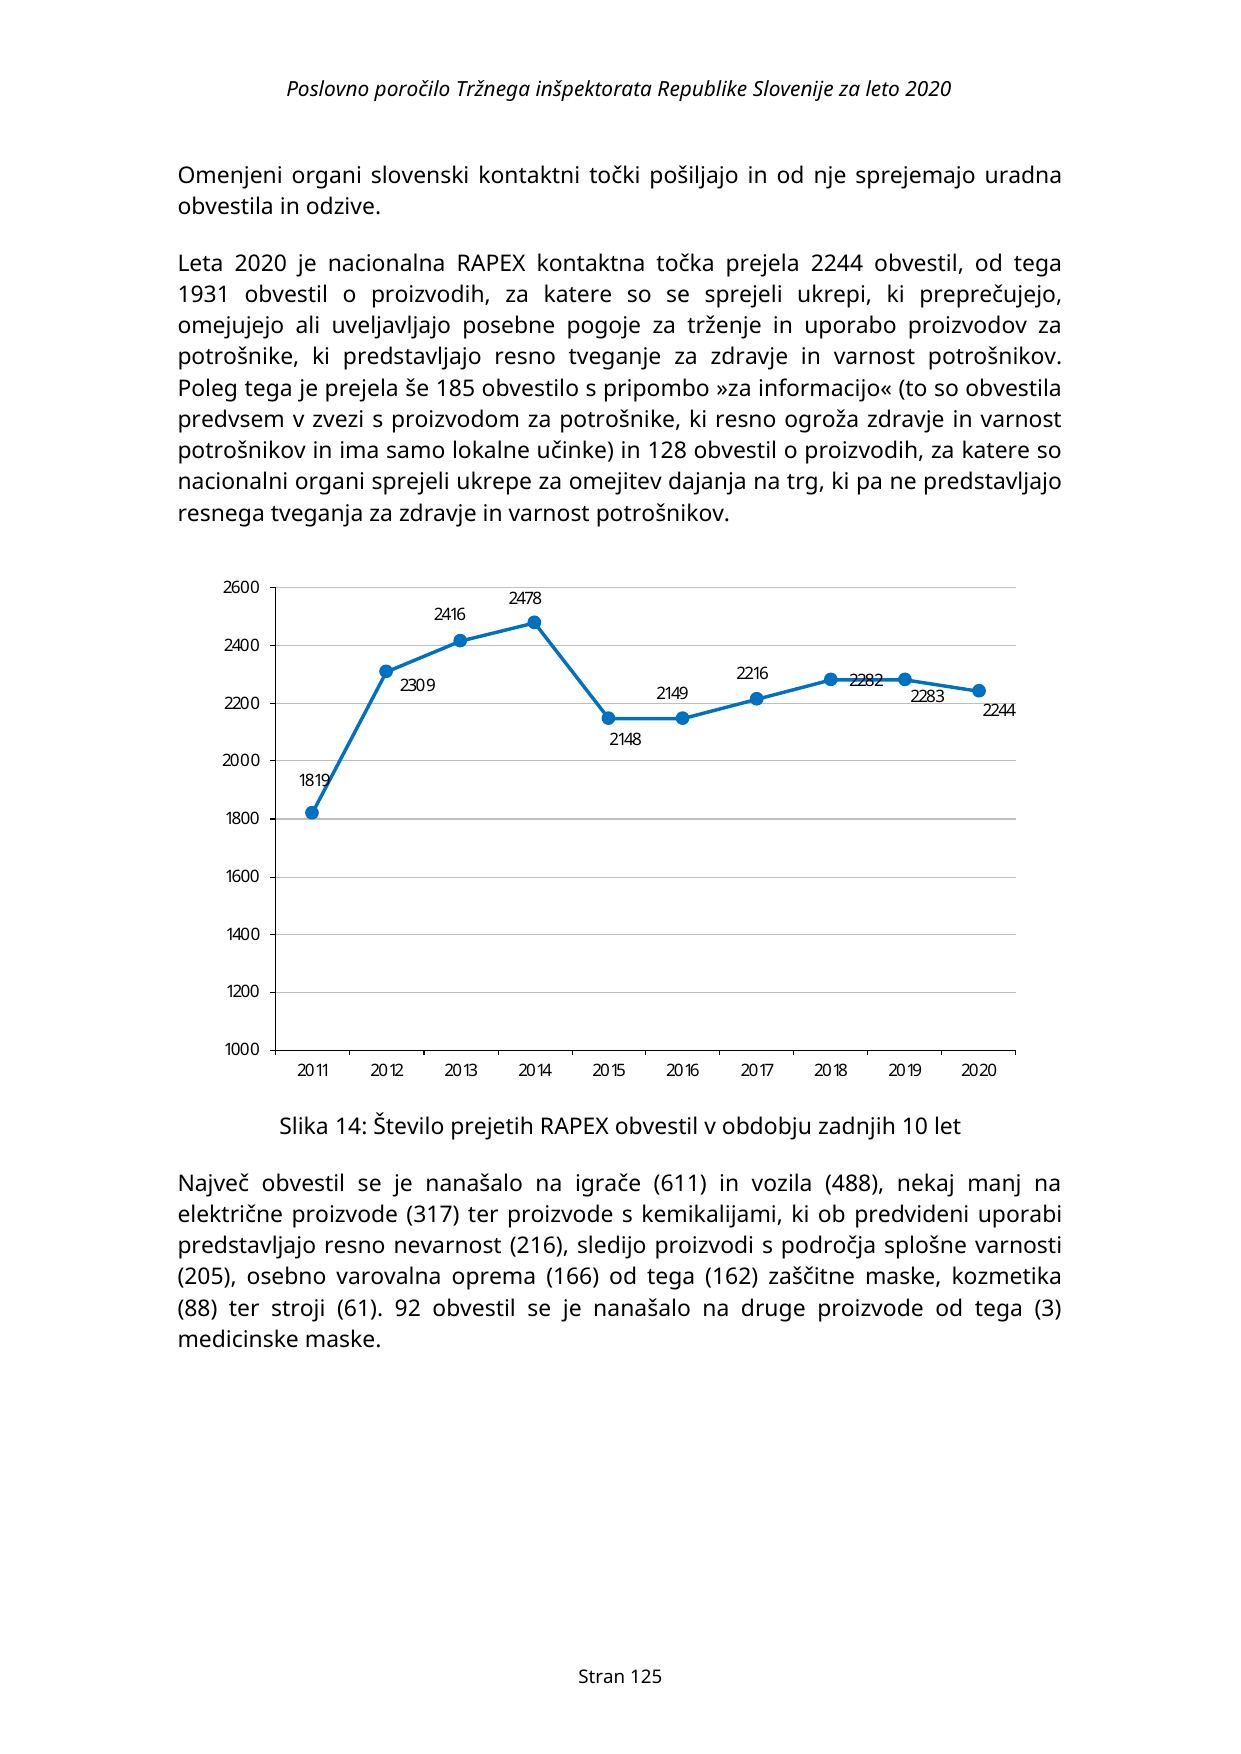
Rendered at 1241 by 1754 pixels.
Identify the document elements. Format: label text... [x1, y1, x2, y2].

text Največ obvestil se je nanašalo na igrače (611) in vozila (488), nekaj manj na električne proizvode (317) ter proizvode s kemikalijami, ki ob predvideni uporabi predstavljajo resno nevarnost (216), sledijo proizvodi s področja splošne varnosti (205), osebno varovalna oprema (166) od tega (162) zaščitne maske, kozmetika (88) ter stroji (61). 92 obvestil se je nanašalo na druge proizvode od tega (3) medicinske maske. [177, 1167, 1063, 1354]
text Omenjeni organi slovenski kontaktni točki pošiljajo in od nje sprejemajo uradna obvestila in odzive. [177, 159, 1063, 222]
text Slika 14: Število prejetih RAPEX obvestil v obdobju zadnjih 10 let [177, 1110, 1063, 1142]
text Leta 2020 je nacionalna RAPEX kontaktna točka prejela 2244 obvestil, od tega 1931 obvestil o proizvodih, za katere so se sprejeli ukrepi, ki preprečujejo, omejujejo ali uveljavljajo posebne pogoje za trženje in uporabo proizvodov za potrošnike, ki predstavljajo resno tveganje za zdravje in varnost potrošnikov. Poleg tega je prejela še 185 obvestilo s pripombo »za informacijo« (to so obvestila predvsem v zvezi s proizvodom za potrošnike, ki resno ogroža zdravje in varnost potrošnikov in ima samo lokalne učinke) in 128 obvestil o proizvodih, za katere so nacionalni organi sprejeli ukrepe za omejitev dajanja na trg, ki pa ne predstavljajo resnega tveganja za zdravje in varnost potrošnikov. [177, 247, 1063, 528]
